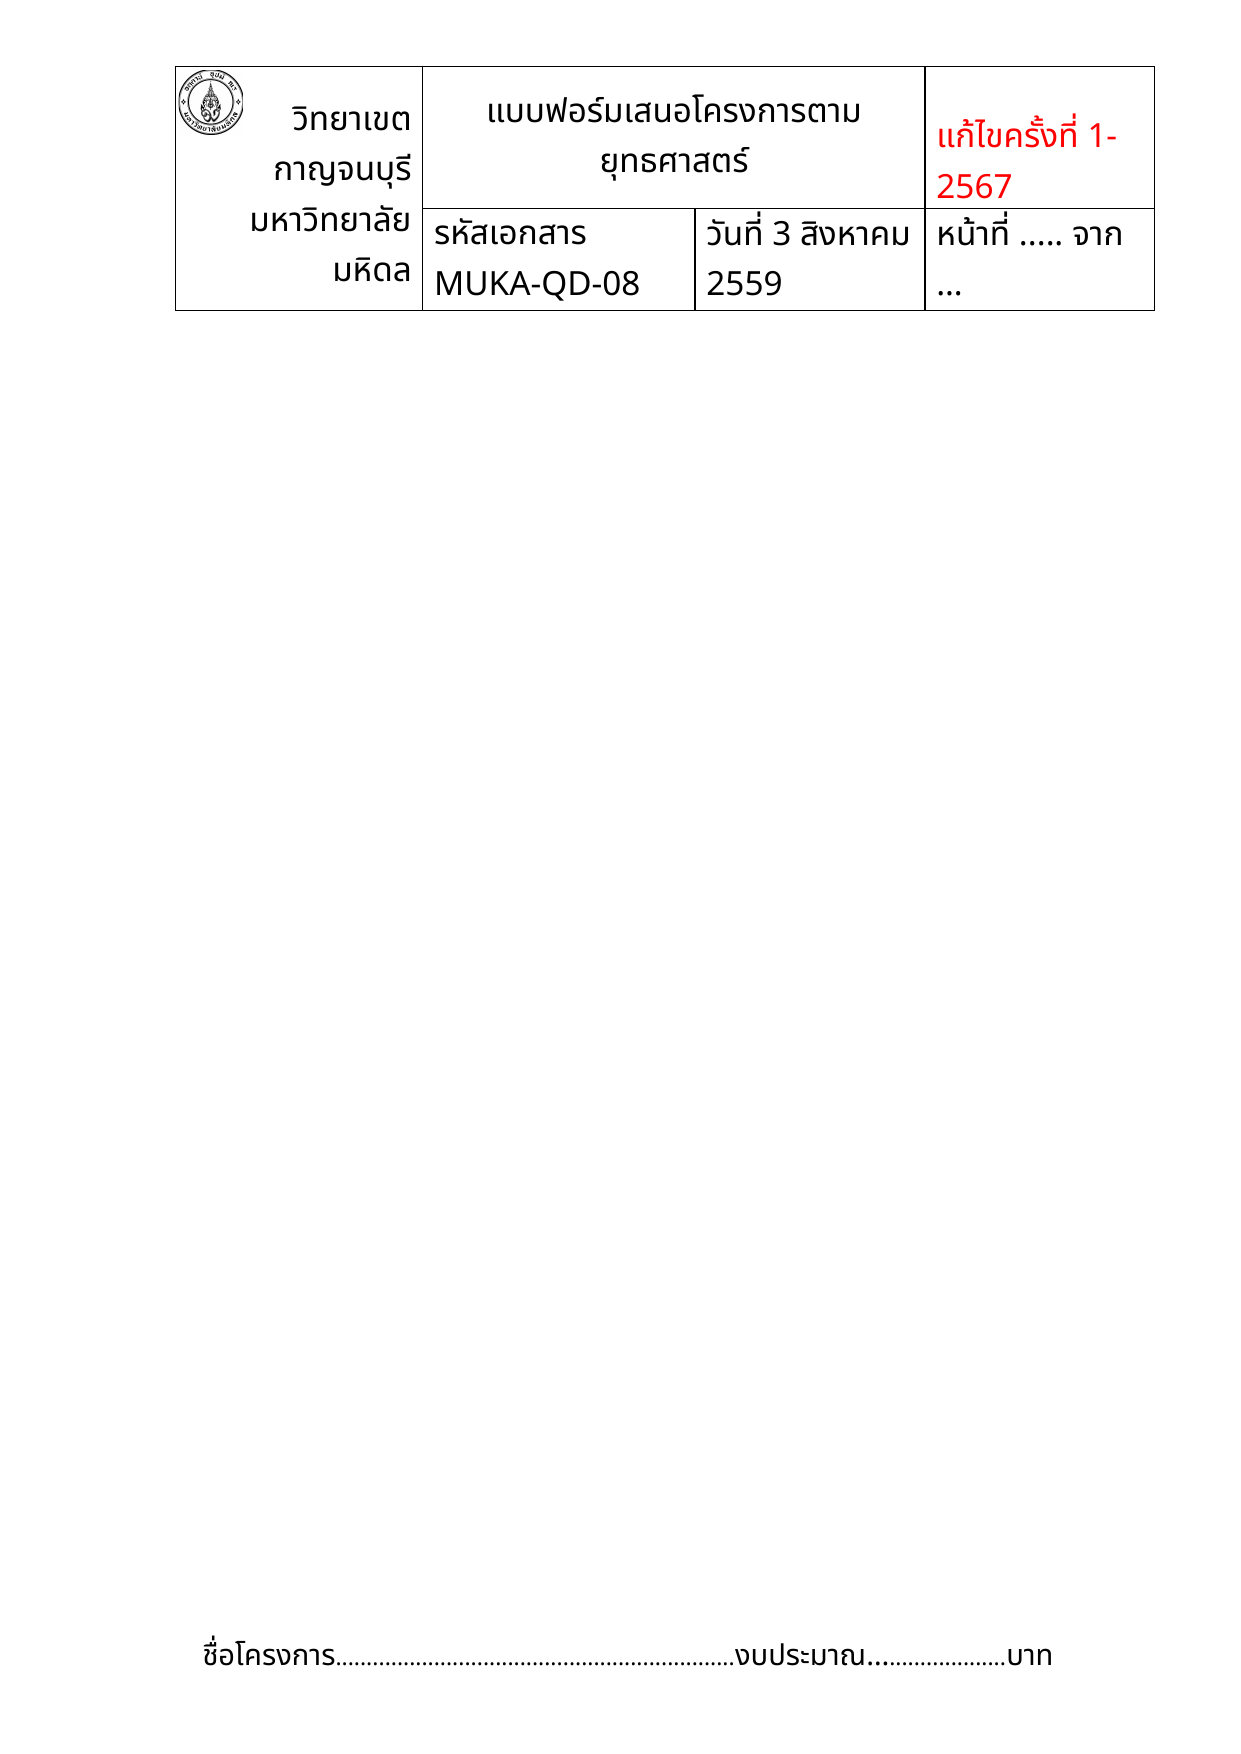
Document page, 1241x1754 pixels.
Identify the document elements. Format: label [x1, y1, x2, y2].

picture [178, 70, 243, 135]
